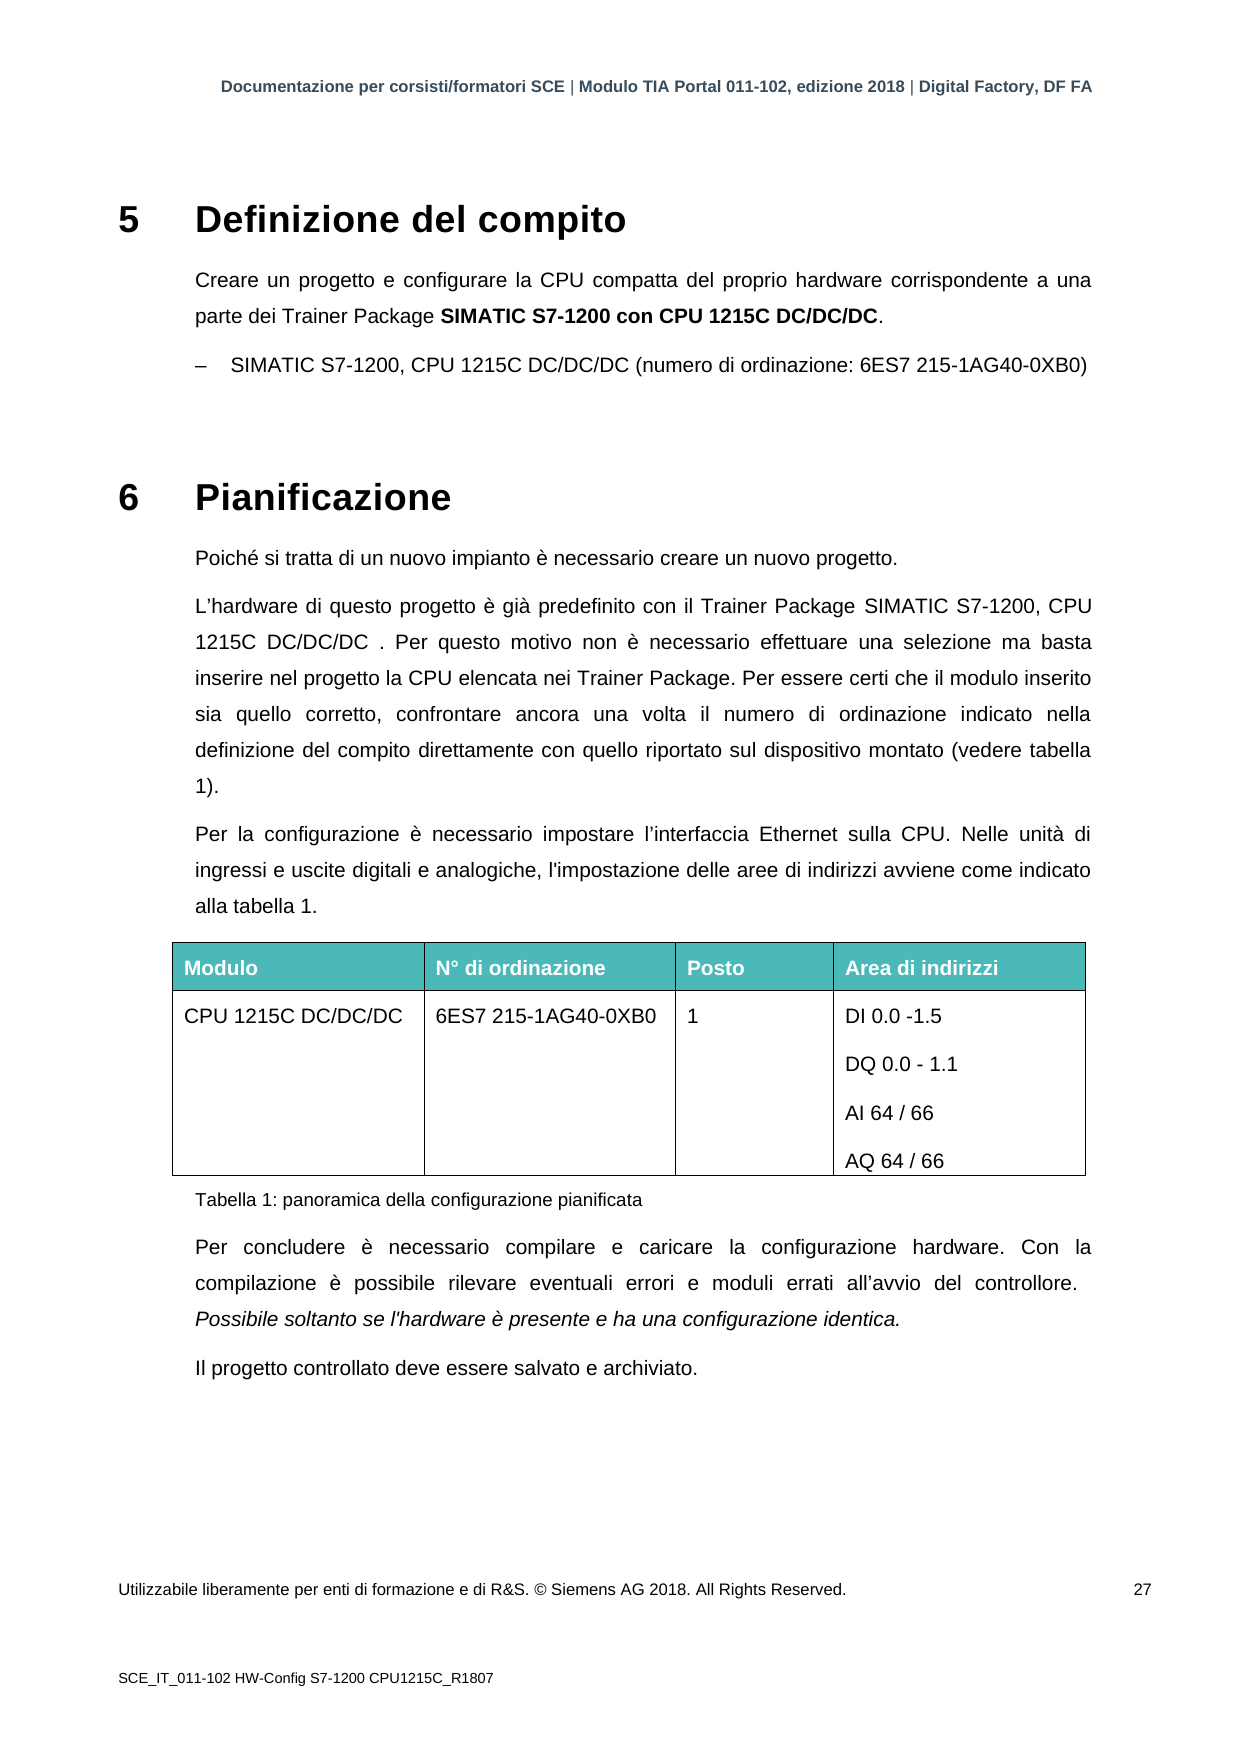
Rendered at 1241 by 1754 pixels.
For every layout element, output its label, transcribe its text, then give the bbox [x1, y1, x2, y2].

table_header N° di ordinazione [425, 943, 675, 990]
text Per concludere è necessario compilare e caricare la configurazione hardware. Con la compilazione è possibile rilevare eventuali errori e moduli errati all’avvio del controllore. Possibile soltanto se l'hardware è presente e ha una configurazione identica. [195, 1235, 1092, 1331]
text Il progetto controllato deve essere salvato e archiviato. [195, 1356, 1092, 1379]
subtitle Definizione del compito [118, 198, 1092, 241]
table_cell CPU 1215C DC/DC/DC [173, 991, 424, 1175]
text Tabella 1: panoramica della configurazione pianificata [195, 1189, 1092, 1210]
table_cell 6ES7 215-1AG40-0XB0 [425, 991, 675, 1175]
table_header Posto connettore [676, 943, 833, 990]
table_header Area di indirizzi [834, 943, 1085, 990]
table_cell DI 0.0 -1.5 DQ 0.0 - 1.1 AI 64 / 66 AQ 64 / 66 [834, 991, 1085, 1175]
table_header Modulo [173, 943, 424, 990]
text Creare un progetto e configurare la CPU compatta del proprio hardware corrispondente a una parte dei Trainer Package SIMATIC S7-1200 con CPU 1215C DC/DC/DC. [195, 268, 1092, 328]
text Poiché si tratta di un nuovo impianto è necessario creare un nuovo progetto. [195, 545, 1092, 569]
text L’hardware di questo progetto è già predefinito con il Trainer Package SIMATIC S7-1200, CPU 1215C DC/DC/DC . Per questo motivo non è necessario effettuare una selezione ma basta inserire nel progetto la CPU elencata nei Trainer Package. Per essere certi che il modulo inserito sia quello corretto, confrontare ancora una volta il numero di ordinazione indicato nella definizione del compito direttamente con quello riportato sul dispositivo montato (vedere tabella 1). [195, 594, 1092, 797]
table_cell 1 [676, 991, 833, 1175]
subtitle Pianificazione [118, 475, 1092, 518]
list SIMATIC S7-1200, CPU 1215C DC/DC/DC (numero di ordinazione: 6ES7 215-1AG40-0XB0) [195, 352, 1092, 376]
text Per la configurazione è necessario impostare l’interfaccia Ethernet sulla CPU. Nelle unità di ingressi e uscite digitali e analogiche, l'impostazione delle aree di indirizzi avviene come indicato alla tabella 1. [195, 822, 1092, 918]
